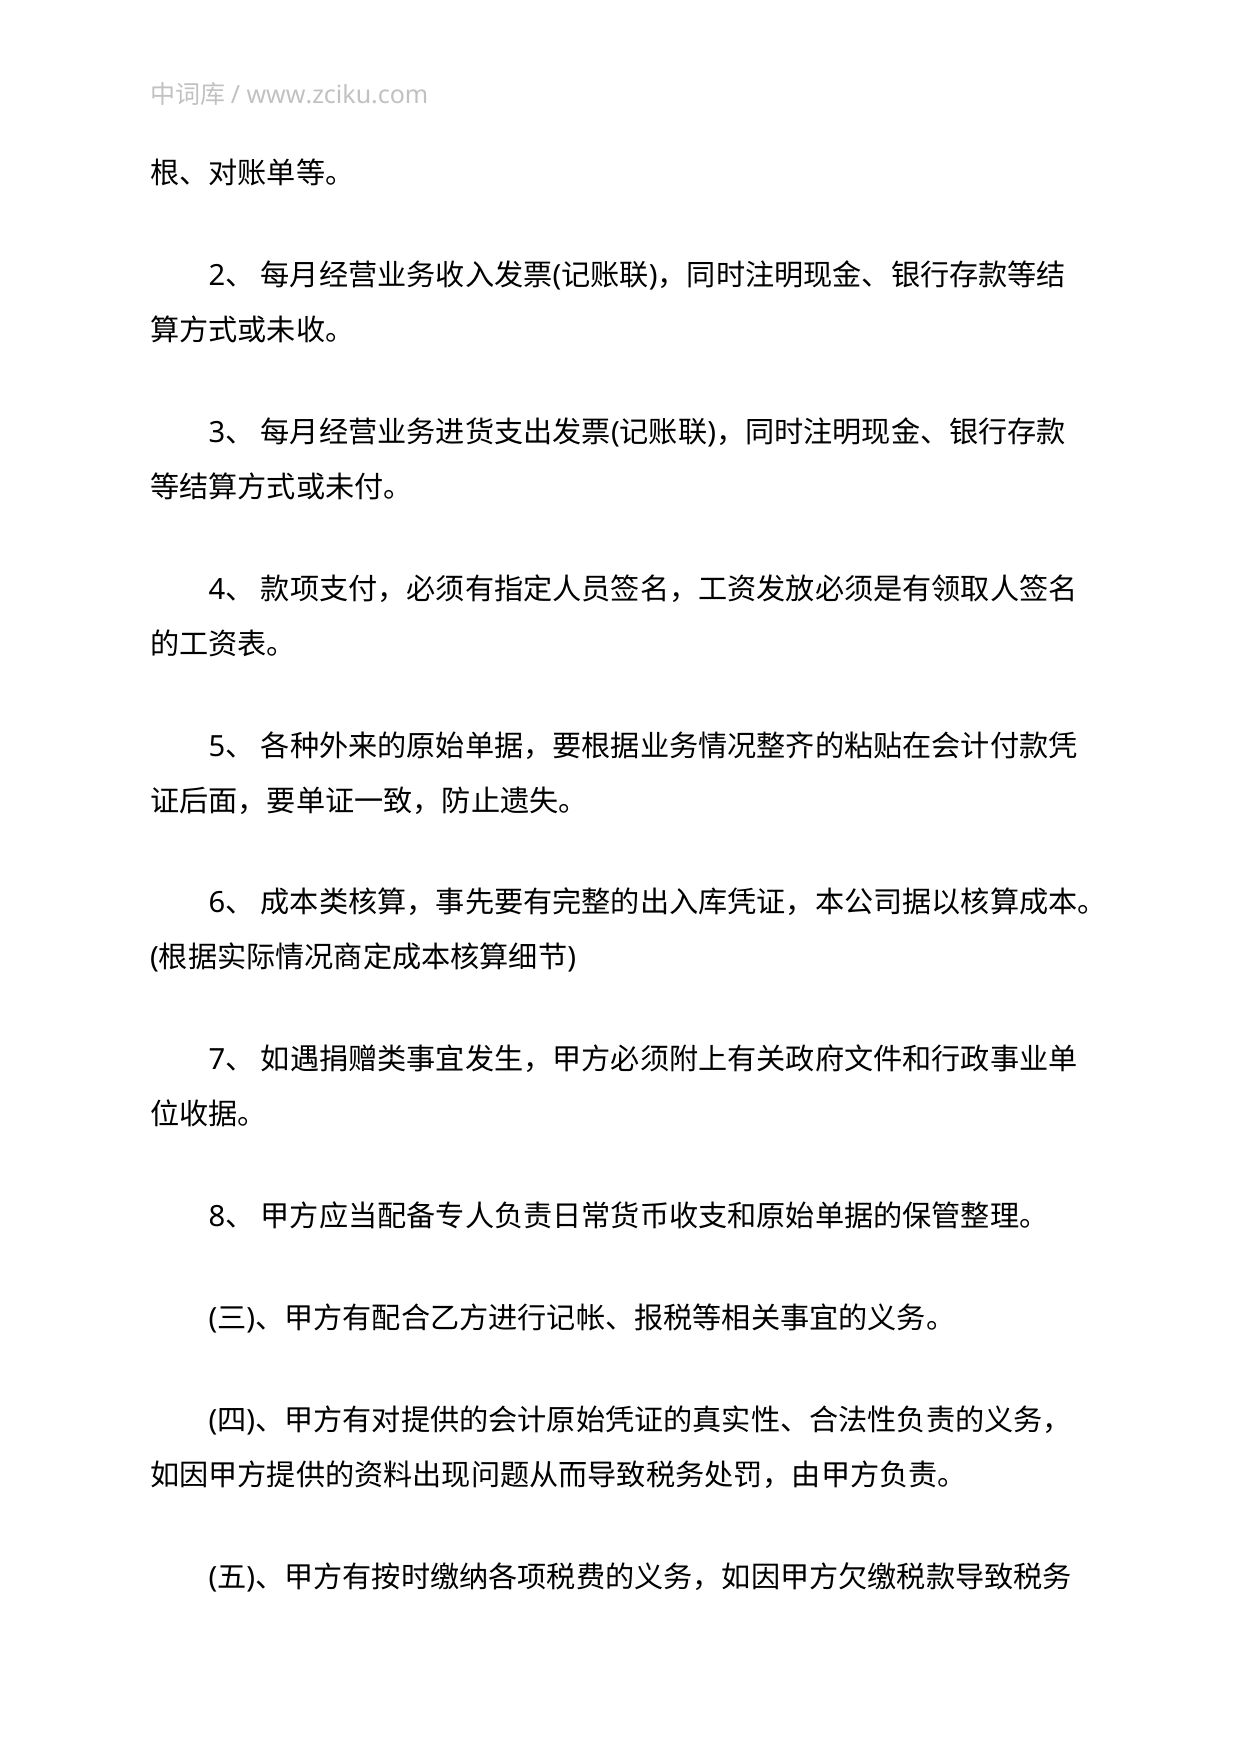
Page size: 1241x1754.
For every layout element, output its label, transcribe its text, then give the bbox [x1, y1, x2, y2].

text 7、 如遇捐赠类事宜发生，甲方必须附上有关政府文件和行政事业单位收据。 [150, 1036, 1090, 1133]
text 4、 款项支付，必须有指定人员签名，工资发放必须是有领取人签名的工资表。 [150, 565, 1090, 663]
text (四)、甲方有对提供的会计原始凭证的真实性、合法性负责的义务，如因甲方提供的资料出现问题从而导致税务处罚，由甲方负责。 [150, 1397, 1090, 1494]
text 2、 每月经营业务收入发票(记账联)，同时注明现金、银行存款等结算方式或未收。 [150, 252, 1090, 349]
text 3、 每月经营业务进货支出发票(记账联)，同时注明现金、银行存款等结算方式或未付。 [150, 408, 1090, 506]
text 5、 各种外来的原始单据，要根据业务情况整齐的粘贴在会计付款凭证后面，要单证一致，防止遗失。 [150, 722, 1090, 819]
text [150, 150, 1090, 192]
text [150, 1553, 1090, 1596]
text 6、 成本类核算，事先要有完整的出入库凭证，本公司据以核算成本。(根据实际情况商定成本核算细节) [150, 879, 1090, 976]
text (三)、甲方有配合乙方进行记帐、报税等相关事宜的义务。 [150, 1294, 1090, 1337]
text 8、 甲方应当配备专人负责日常货币收支和原始单据的保管整理。 [150, 1193, 1090, 1235]
